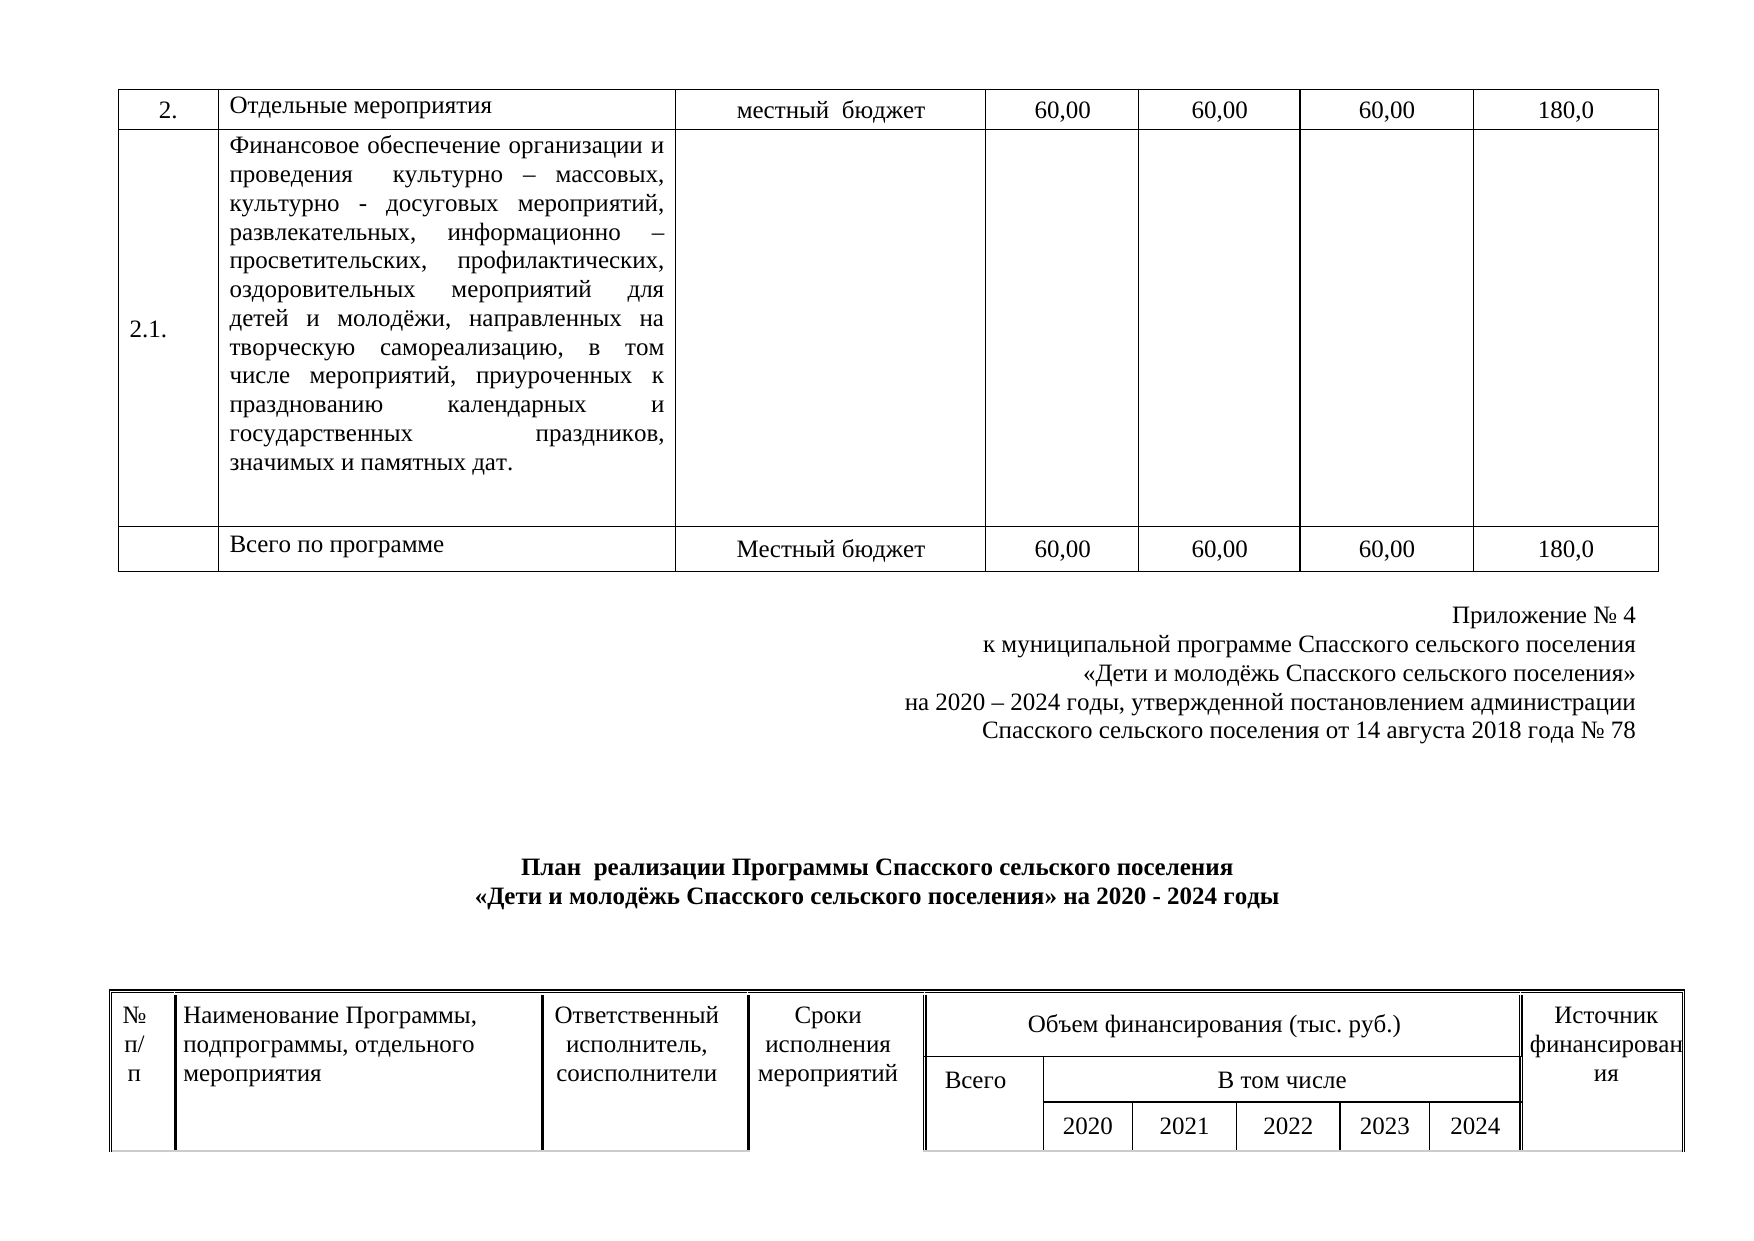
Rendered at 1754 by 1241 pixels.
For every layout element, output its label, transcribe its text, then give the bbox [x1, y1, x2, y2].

table_header Наименование Программы, подпрограммы, отдельного мероприятия [175, 993, 542, 1150]
table_cell 2022 год [1237, 1103, 1339, 1150]
table_cell 2020 год [1044, 1103, 1132, 1150]
table_header Источник финансирования [1521, 993, 1682, 1150]
table_cell [1301, 130, 1473, 526]
table_cell 60,00 [986, 90, 1138, 129]
table_header Ответственный исполнитель, соисполнители [542, 991, 748, 1150]
table_cell 2023 год [1341, 1103, 1429, 1150]
table_header Сроки исполнения мероприятий [748, 991, 925, 1150]
table_cell 2. [119, 90, 218, 129]
table_header Объем финансирования (тыс. руб.) [925, 991, 1521, 1056]
text «Дети и молодёжь Спасского сельского поселения» на 2020 - 2024 годы [118, 881, 1636, 910]
table_cell 60,00 [1301, 527, 1473, 571]
text на 2020 – 2024 годы, утвержденной постановлением администрации [118, 687, 1636, 716]
table_cell Всего по программе [219, 527, 675, 571]
table_cell [1139, 130, 1299, 526]
table_cell 2021 год [1133, 1103, 1236, 1150]
table_cell местный бюджет [676, 90, 985, 129]
table_cell [676, 130, 985, 526]
table_cell 180,0 [1474, 527, 1658, 571]
table_cell 180,0 [1474, 90, 1658, 129]
text «Дети и молодёжь Спасского сельского поселения» [118, 658, 1636, 687]
table_cell 60,00 [1139, 527, 1299, 571]
table_cell 2.1. [119, 130, 218, 526]
table_cell Финансовое обеспечение организации и проведения культурно – массовых, культурно - досуговых мероприятий, развлекательных, информационно – просветительских, профилактических, оздоровительных мероприятий для детей и молодёжи, направленных на творческую самореализацию, в том числе мероприятий, приуроченных к празднованию календарных и государственных праздников, значимых и памятных дат. [219, 130, 675, 526]
table_header №п/п [112, 991, 175, 1150]
table_cell [986, 130, 1138, 526]
text План реализации Программы Спасского сельского поселения [118, 852, 1636, 881]
table_cell Местный бюджет [676, 527, 985, 571]
table_cell 60,00 [986, 527, 1138, 571]
table_cell Всего [927, 1057, 1043, 1150]
text Спасского сельского поселения от 14 августа 2018 года № 78 [118, 716, 1636, 744]
table_cell [119, 527, 218, 571]
table_cell 60,00 [1139, 90, 1299, 129]
table_cell 60,00 [1301, 90, 1473, 129]
table_cell [1474, 130, 1658, 526]
table_cell Отдельные мероприятия [219, 90, 675, 129]
table_cell 2024 год [1430, 1103, 1519, 1150]
table_cell В том числе [1044, 1057, 1519, 1101]
text Приложение № 4 к муниципальной программе Спасского сельского поселения [118, 601, 1636, 658]
